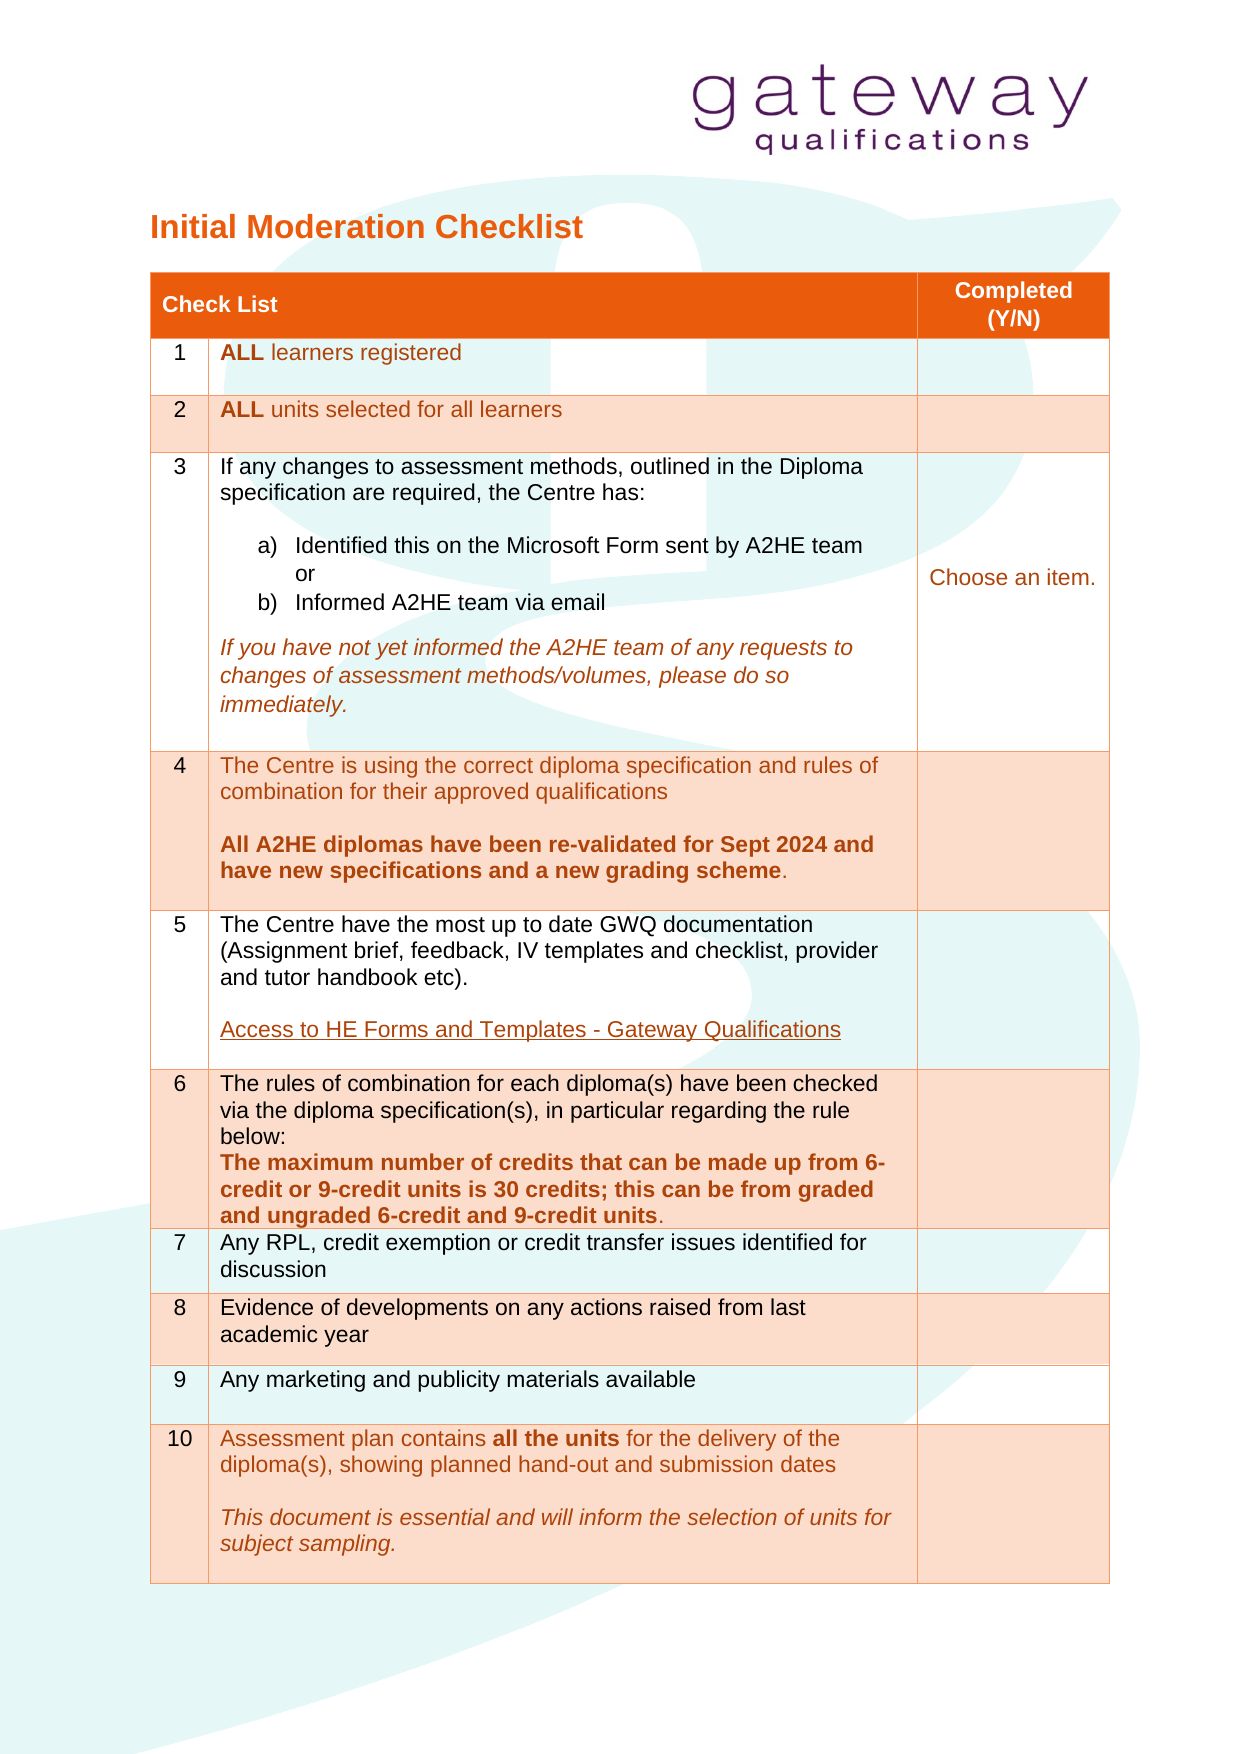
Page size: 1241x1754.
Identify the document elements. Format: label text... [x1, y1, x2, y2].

table_cell [918, 1366, 1109, 1423]
table_cell [918, 1070, 1109, 1228]
table_cell Assessment plan contains all the units for the delivery of the diploma(s), showing planned hand-out and submission dates This document is essential and will inform the selection of units for subject sampling. [209, 1425, 917, 1583]
table_cell 3 [151, 453, 208, 751]
table_cell Any RPL, credit exemption or credit transfer issues identified for discussion [209, 1229, 917, 1293]
table_cell The Centre is using the correct diploma specification and rules of combination for their approved qualifications All A2HE diplomas have been re-validated for Sept 2024 and have new specifications and a new grading scheme. [209, 752, 917, 910]
table_header Check List [151, 273, 917, 338]
table_cell 5 [151, 911, 208, 1069]
table_cell 8 [151, 1294, 208, 1364]
table_cell [918, 453, 1109, 751]
table_cell 1 [151, 339, 208, 395]
table_cell ALL units selected for all learners [209, 396, 917, 452]
table_cell 4 [151, 752, 208, 910]
table_cell 7 [151, 1229, 208, 1293]
table_cell The Centre have the most up to date GWQ documentation (Assignment brief, feedback, IV templates and checklist, provider and tutor handbook etc). Access to HE Forms and Templates - Gateway Qualifications [209, 911, 917, 1069]
table_cell 6 [151, 1070, 208, 1228]
table_cell [918, 339, 1109, 395]
table_cell 2 [151, 396, 208, 452]
subtitle Initial Moderation Checklist [150, 207, 1051, 245]
table_cell Evidence of developments on any actions raised from last academic year [209, 1294, 917, 1364]
table_cell [918, 1425, 1109, 1583]
table_cell [918, 911, 1109, 1069]
table_cell ALL learners registered [209, 339, 917, 395]
table_cell The rules of combination for each diploma(s) have been checked via the diploma specification(s), in particular regarding the rule below: The maximum number of credits that can be made up from 6-credit or 9-credit units is 30 credits; this can be from graded and ungraded 6-credit and 9-credit units. [209, 1070, 917, 1228]
table_cell [918, 396, 1109, 452]
picture [0, 25, 1241, 1754]
table_cell If any changes to assessment methods, outlined in the Diploma specification are required, the Centre has: Identified this on the Microsoft Form sent by A2HE team or Informed A2HE team via email If you have not yet informed the A2HE team of any requests to changes of assessment methods/volumes, please do so immediately. [209, 453, 917, 751]
table_cell 9 [151, 1366, 208, 1423]
table_cell [918, 1294, 1109, 1364]
table_cell Any marketing and publicity materials available [209, 1366, 917, 1423]
table_cell [918, 752, 1109, 910]
table_cell [918, 1229, 1109, 1293]
table_cell 10 [151, 1425, 208, 1583]
table_header Completed (Y/N) [918, 273, 1109, 338]
